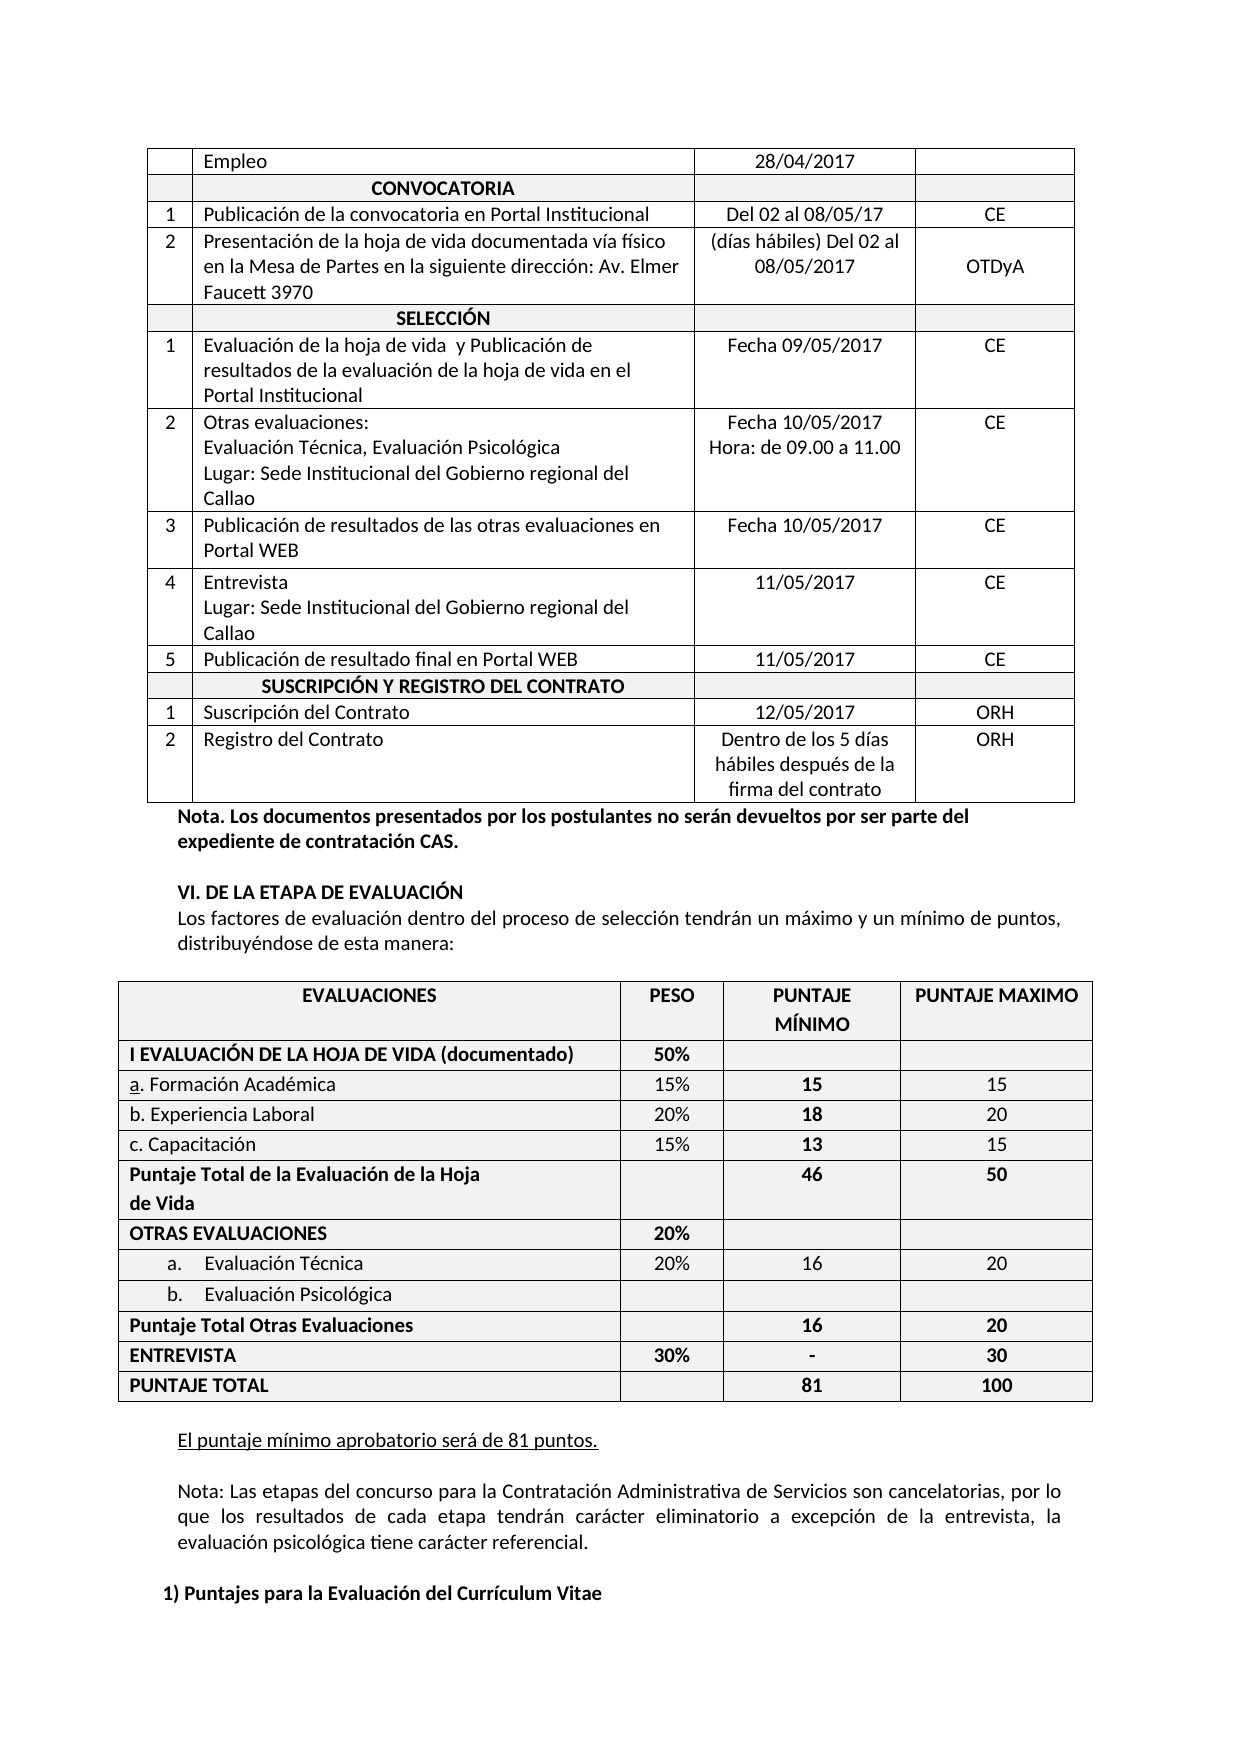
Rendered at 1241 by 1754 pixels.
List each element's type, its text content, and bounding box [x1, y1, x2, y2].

table_cell CE [916, 149, 1074, 174]
table_cell 11/05/2017 [695, 646, 915, 672]
text 1) Puntajes para la Evaluación del Currículum Vitae [162, 1580, 1063, 1605]
table_cell ENTREVISTA [119, 1342, 620, 1371]
table_cell 2 [148, 726, 192, 802]
table_cell [621, 1312, 723, 1341]
table_header PUNTAJE MÍNIMO [724, 982, 900, 1040]
table_cell 30 [901, 1342, 1092, 1371]
table_cell b. Experiencia Laboral [119, 1101, 620, 1130]
table_cell 5 [148, 646, 192, 672]
text El puntaje mínimo aprobatorio será de 81 puntos. [177, 1427, 1063, 1453]
table_cell 15 [901, 1071, 1092, 1100]
table_cell 16 [724, 1312, 900, 1341]
table_cell 20 [901, 1101, 1092, 1130]
table_cell [621, 1372, 723, 1401]
table_cell SUSCRIPCIÓN Y REGISTRO DEL CONTRATO [193, 673, 694, 698]
table_cell [621, 1281, 723, 1311]
table_cell [695, 673, 915, 698]
table_cell 18 [724, 1101, 900, 1130]
table_cell [901, 1041, 1092, 1070]
table_cell [695, 175, 915, 201]
table_cell 20 [901, 1250, 1092, 1280]
table_cell Evaluación de la hoja de vida y Publicación de resultados de la evaluación de la hoja de vida en el Portal Institucional [193, 332, 694, 408]
table_cell 30% [621, 1342, 723, 1371]
table_cell [621, 1161, 723, 1219]
table_cell 4 [148, 569, 192, 645]
table_header EVALUACIONES [119, 982, 620, 1040]
table_cell Publicación de resultados de las otras evaluaciones en Portal WEB [193, 512, 694, 568]
table_cell SELECCIÓN [193, 305, 694, 331]
table_cell [148, 305, 192, 331]
table_cell OTDyA [916, 228, 1074, 304]
table_cell 20% [621, 1220, 723, 1249]
table_cell [901, 1281, 1092, 1311]
table_cell 100 [901, 1372, 1092, 1401]
table_cell ORH [916, 726, 1074, 802]
table_cell [916, 673, 1074, 698]
table_cell Puntaje Total Otras Evaluaciones [119, 1312, 620, 1341]
table_cell a. Formación Académica [119, 1071, 620, 1100]
table_cell [148, 175, 192, 201]
table_cell Entrevista Lugar: Sede Institucional del Gobierno regional del Callao [193, 569, 694, 645]
table_cell 15% [621, 1071, 723, 1100]
table_cell 11/05/2017 [695, 569, 915, 645]
table_cell [148, 673, 192, 698]
table_cell [916, 305, 1074, 331]
table_cell Publicación de resultado final en Portal WEB [193, 646, 694, 672]
table_cell CE [916, 512, 1074, 568]
table_cell Puntaje Total de la Evaluación de la Hoja de Vida [119, 1161, 620, 1219]
table_cell 15 [901, 1131, 1092, 1160]
table_cell CE [916, 202, 1074, 227]
table_cell Fecha 10/05/2017 [695, 512, 915, 568]
table_cell Otras evaluaciones: Evaluación Técnica, Evaluación Psicológica Lugar: Sede Institucional del Gobierno regional del Callao [193, 409, 694, 511]
table_cell [724, 1041, 900, 1070]
table_cell OTRAS EVALUACIONES [119, 1220, 620, 1249]
table_header PESO [621, 982, 723, 1040]
table_cell 2 [148, 149, 192, 174]
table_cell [695, 149, 915, 174]
table_cell I EVALUACIÓN DE LA HOJA DE VIDA (documentado) [119, 1041, 620, 1070]
table_cell Registro del Contrato [193, 726, 694, 802]
table_header PUNTAJE MAXIMO [901, 982, 1092, 1040]
table_cell [724, 1281, 900, 1311]
table_cell [916, 175, 1074, 201]
text Nota. Los documentos presentados por los postulantes no serán devueltos por ser parte del expediente de contratación CAS. [177, 803, 1063, 854]
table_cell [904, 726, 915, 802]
table_cell [724, 1220, 900, 1249]
table_cell Del 02 al 08/05/17 [695, 202, 915, 227]
table_cell Fecha 09/05/2017 [695, 332, 915, 408]
table_cell 20% [621, 1250, 723, 1280]
text Nota: Las etapas del concurso para la Contratación Administrativa de Servicios son cancelatorias, por lo que los resultados de cada etapa tendrán carácter eliminatorio a excepción de la entrevista, la evaluación psicológica tiene carácter referencial. [177, 1478, 1063, 1554]
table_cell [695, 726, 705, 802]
table_cell CE [916, 569, 1074, 645]
table_cell 46 [724, 1161, 900, 1219]
table_cell CE [916, 646, 1074, 672]
table_cell CE [916, 409, 1074, 511]
table_cell c. Capacitación [119, 1131, 620, 1160]
table_cell 1 [148, 202, 192, 227]
table_cell PUNTAJE TOTAL [119, 1372, 620, 1401]
table_cell 20 [901, 1312, 1092, 1341]
text Los factores de evaluación dentro del proceso de selección tendrán un máximo y un mínimo de puntos, distribuyéndose de esta manera: [177, 905, 1063, 956]
table_cell 15% [621, 1131, 723, 1160]
table_cell CE [916, 332, 1074, 408]
table_cell 50% [621, 1041, 723, 1070]
table_cell 1 [148, 332, 192, 408]
table_cell Presentación de la hoja de vida documentada vía físico en la Mesa de Partes en la siguiente dirección: Av. Elmer Faucett 3970 [193, 228, 694, 304]
table_cell Publicación de la convocatoria en Portal Institucional [193, 202, 694, 227]
table_cell Evaluación Técnica [119, 1250, 620, 1280]
table_cell [901, 1220, 1092, 1249]
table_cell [193, 149, 694, 174]
table_cell 50 [901, 1161, 1092, 1219]
table_cell 16 [724, 1250, 900, 1280]
table_cell - [724, 1342, 900, 1371]
table_cell 13 [724, 1131, 900, 1160]
table_cell 2 [148, 228, 192, 304]
table_cell 3 [148, 512, 192, 568]
text VI. DE LA ETAPA DE EVALUACIÓN [177, 879, 1063, 905]
table_cell [695, 305, 915, 331]
table_cell 81 [724, 1372, 900, 1401]
table_cell Fecha 10/05/2017 Hora: de 09.00 a 11.00 [695, 409, 915, 511]
table_cell Evaluación Psicológica [119, 1281, 620, 1311]
table_cell 20% [621, 1101, 723, 1130]
table_cell Suscripción del Contrato [193, 699, 694, 725]
table_cell 2 [148, 409, 192, 511]
table_cell CONVOCATORIA [193, 175, 694, 201]
table_cell (días hábiles) Del 02 al 08/05/2017 [695, 228, 915, 304]
table_cell 15 [724, 1071, 900, 1100]
